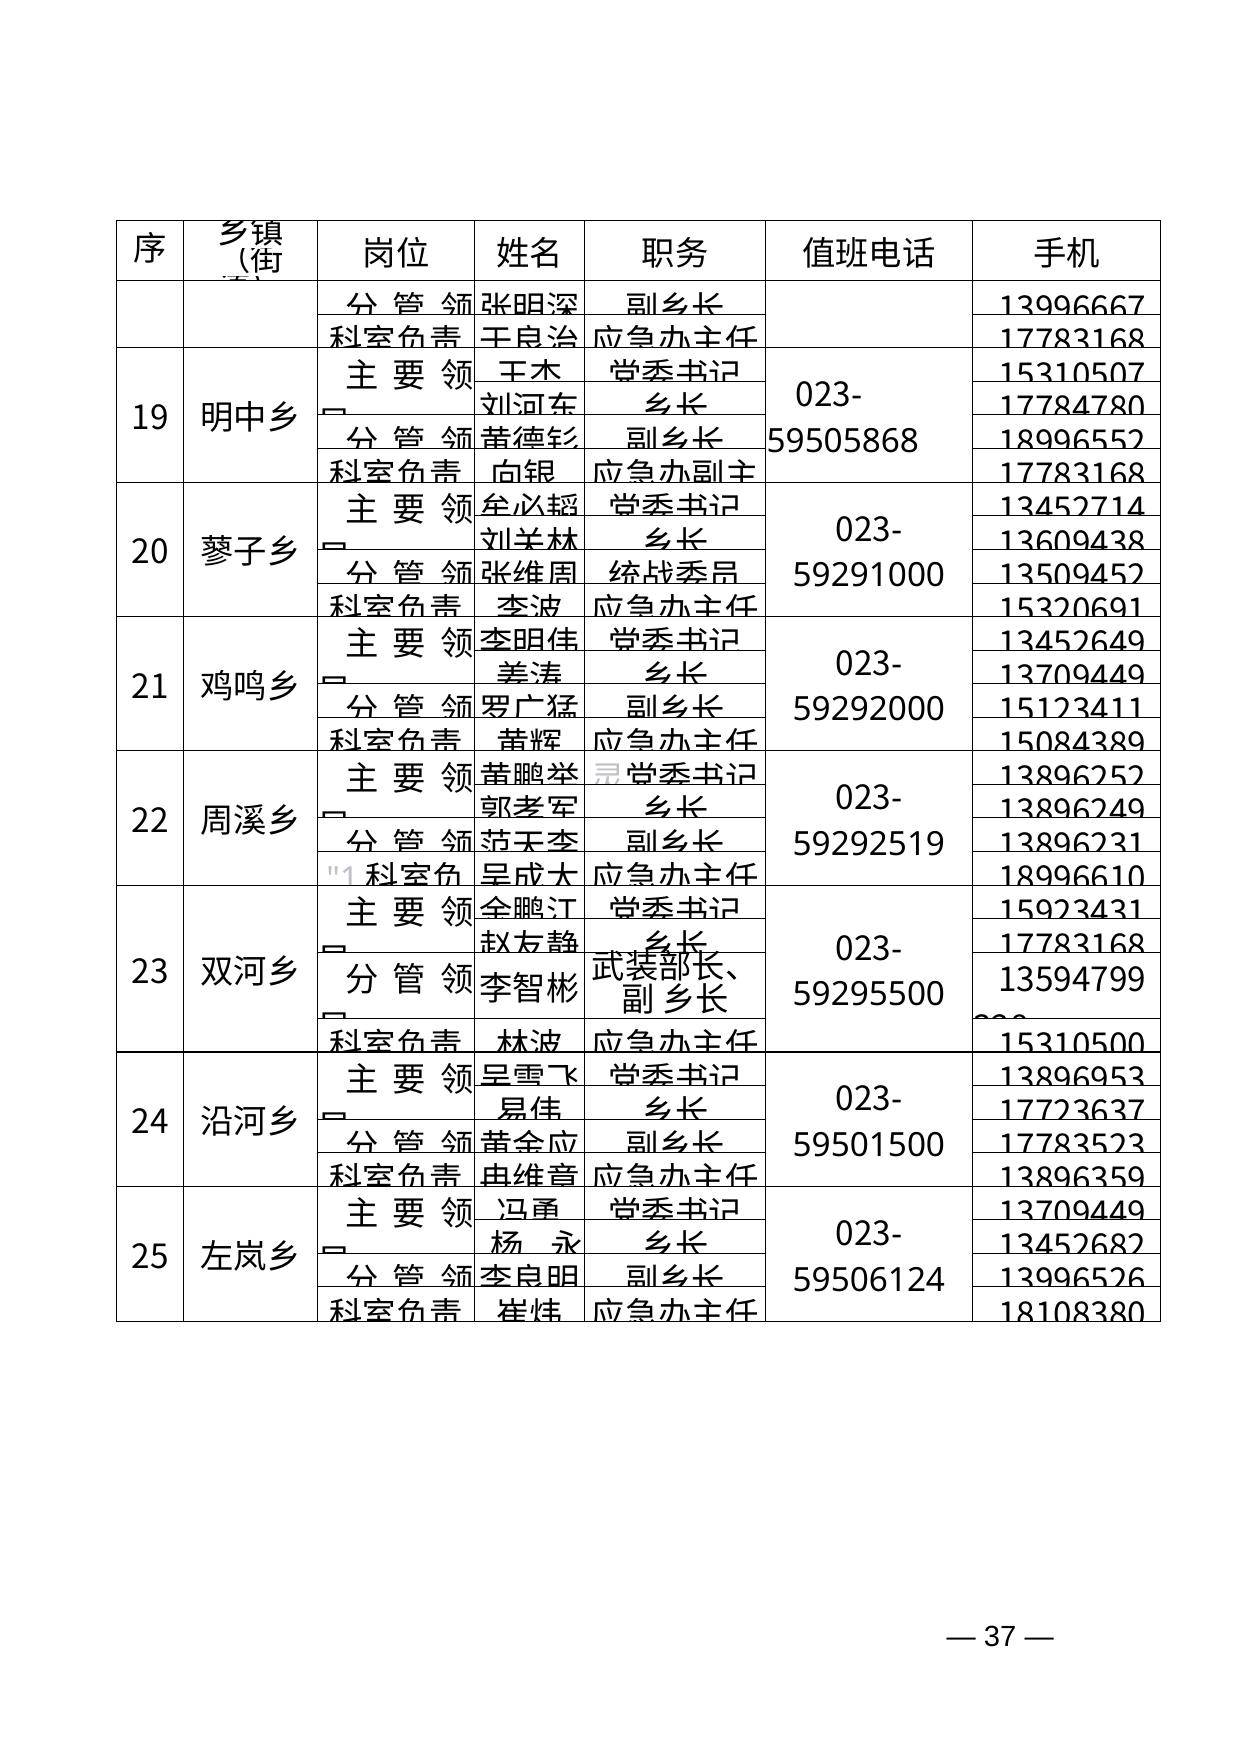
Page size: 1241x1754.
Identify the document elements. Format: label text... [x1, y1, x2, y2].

table_cell 主要领导 [318, 617, 474, 683]
table_cell 17723637333 [973, 1086, 1160, 1118]
table_cell 应急办主任 [585, 584, 765, 616]
table_cell 副乡长 [585, 1120, 765, 1152]
table_cell 17783168103 [973, 919, 1160, 952]
table_cell 黄德钐 [475, 415, 584, 448]
table_cell 乡长 [585, 785, 765, 817]
table_cell 13996526068 [973, 1254, 1160, 1286]
table_cell 分管领导 [318, 415, 474, 448]
table_cell 党委书记 [585, 348, 765, 381]
table_cell 分管领导 [318, 953, 474, 1018]
table_cell 主要领导 [318, 1053, 474, 1118]
table_cell 15310507222 [973, 348, 1160, 381]
table_cell 于良治 [475, 315, 584, 347]
table_header 值班电话 [766, 221, 972, 280]
table_cell [766, 281, 972, 347]
table_cell 17784780088 [973, 382, 1160, 414]
table_cell 应急办副主任 [585, 449, 765, 482]
table_cell 李波 [475, 584, 584, 616]
table_cell 杨永国 [475, 1220, 584, 1253]
table_cell 乡长 [585, 1220, 765, 1253]
table_cell 25 [117, 1187, 183, 1321]
table_cell 刘关林 [475, 516, 584, 549]
table_cell 副乡长 [585, 818, 765, 851]
table_cell 13594799328 [973, 953, 1160, 1018]
table_cell 科室负责人 [318, 1019, 474, 1051]
table_header 乡镇（街 道） [184, 221, 317, 280]
table_cell 鸡鸣乡 [184, 617, 317, 750]
table_cell 李智彬 [475, 953, 584, 1018]
table_cell 李明伟 [475, 617, 584, 649]
table_cell 13509452855 [973, 550, 1160, 582]
table_cell 13896231855 [973, 818, 1160, 851]
table_cell 科室负责人 [318, 315, 474, 347]
table_cell 分管领导J [318, 818, 474, 851]
table_cell 应急办主任 [585, 718, 765, 750]
table_cell 15310500118 [973, 1019, 1160, 1051]
table_cell 刘河东 [475, 382, 584, 414]
table_cell 023-59295500 [766, 886, 972, 1051]
table_cell 黄鹏举 [475, 751, 584, 784]
table_cell 应急办主任 [585, 1153, 765, 1186]
table_cell 15923431688 [973, 886, 1160, 918]
table_header 手机 [973, 221, 1160, 280]
table_cell 21 [117, 617, 183, 750]
table_cell 分管领导 [318, 281, 474, 314]
table_cell 13452682639 [973, 1220, 1160, 1253]
table_cell 沿河乡 [184, 1053, 317, 1186]
table_cell 吴雪飞 [475, 1053, 584, 1085]
table_cell 17783168287 [973, 315, 1160, 347]
table_cell 13452714678 [973, 483, 1160, 515]
table_cell 蓼子乡 [184, 483, 317, 616]
table_cell 分管领导 [318, 1120, 474, 1152]
table_cell 统战委员 [585, 550, 765, 582]
table_cell 13896252708 [973, 751, 1160, 784]
table_cell 科室负责人 [318, 449, 474, 482]
table_cell 13452649286 [973, 617, 1160, 649]
table_cell 13896953468 [973, 1053, 1160, 1085]
table_cell 易伟 [475, 1086, 584, 1118]
table_cell 乡长 [585, 516, 765, 549]
table_cell 黄辉 [475, 718, 584, 750]
table_cell 23 [117, 886, 183, 1051]
table_cell [117, 281, 183, 347]
table_cell 分管领导 [318, 684, 474, 717]
table_cell 18996610923 [973, 852, 1160, 885]
table_header 序号 [117, 221, 183, 280]
table_cell 乡长 [585, 651, 765, 683]
table_cell 023-59506124 [766, 1187, 972, 1321]
table_cell 15123411187 [973, 684, 1160, 717]
table_cell 023-59292000 [766, 617, 972, 750]
table_cell [184, 281, 317, 347]
table_cell 王杰 [475, 348, 584, 381]
table_cell 15084389377 [973, 718, 1160, 750]
table_cell 冉维章 [475, 1153, 584, 1186]
table_cell 牟必韬 [475, 483, 584, 515]
table_cell 分管领导 [318, 550, 474, 582]
table_cell 应急办主任 [585, 1019, 765, 1051]
table_cell 023-59505868 [766, 348, 972, 482]
table_cell 应急办主任 [585, 1287, 765, 1321]
table_cell 023-59501500 [766, 1053, 972, 1186]
table_cell 乡长 [585, 919, 765, 952]
table_cell 17783168171 [973, 449, 1160, 482]
table_cell 主要领导 [318, 1187, 474, 1253]
table_cell 党委书记 [585, 483, 765, 515]
table_cell "1科室负责人 [318, 852, 474, 885]
table_cell 主要领导 [318, 751, 474, 817]
table_cell 黄金应 [475, 1120, 584, 1152]
table_cell 22 [117, 751, 183, 885]
table_cell 20 [117, 483, 183, 616]
table_cell 党委书记 [585, 1053, 765, 1085]
table_cell 13609438811 [973, 516, 1160, 549]
table_cell 主要领导 [318, 348, 474, 414]
table_cell 应急办主任 [585, 315, 765, 347]
table_header 岗位 [318, 221, 474, 280]
table_cell 双河乡 [184, 886, 317, 1051]
table_cell 林波 [475, 1019, 584, 1051]
table_cell 向银 [475, 449, 584, 482]
table_cell 17783523705 [973, 1120, 1160, 1152]
table_cell 李良明 [475, 1254, 584, 1286]
table_cell 分管领导 [318, 1254, 474, 1286]
table_cell 副乡长 [585, 281, 765, 314]
table_cell 周溪乡 [184, 751, 317, 885]
table_cell 灵党委书记 [585, 751, 765, 784]
table_cell 科室负责人 [318, 718, 474, 750]
table_cell 冯勇 [475, 1187, 584, 1219]
table_cell 副乡长 [585, 1254, 765, 1286]
table_cell 13896249256 [973, 785, 1160, 817]
table_cell 赵友静 [475, 919, 584, 952]
table_cell 13896359818 [973, 1153, 1160, 1186]
table_cell 应急办主任 [585, 852, 765, 885]
table_cell 明中乡 [184, 348, 317, 482]
table_cell 023-59292519 [766, 751, 972, 885]
table_cell 崔炜 [475, 1287, 584, 1321]
table_cell 吴成太 [475, 852, 584, 885]
table_cell 党委书记 [585, 1187, 765, 1219]
table_cell 罗广猛 [475, 684, 584, 717]
table_cell 张维周 [475, 550, 584, 582]
table_cell 郭孝军 [475, 785, 584, 817]
table_cell 023-59291000 [766, 483, 972, 616]
table_cell 乡长 [585, 1086, 765, 1118]
table_cell 19 [117, 348, 183, 482]
table_cell 副乡长 [585, 684, 765, 717]
table_cell 13709449669 [973, 651, 1160, 683]
table_cell 科室负责人 [318, 584, 474, 616]
table_header 姓名 [475, 221, 584, 280]
table_cell 15320691000 [973, 584, 1160, 616]
table_cell 13709449787 [973, 1187, 1160, 1219]
table_cell 13996667727 [973, 281, 1160, 314]
table_cell 科室负责人 [318, 1153, 474, 1186]
table_cell 科室负责人 [318, 1287, 474, 1321]
table_cell 副乡长 [585, 415, 765, 448]
table_cell 党委书记 [585, 886, 765, 918]
table_cell 主要领导 [318, 483, 474, 549]
table_cell 24 [117, 1053, 183, 1186]
table_cell 余鹏江 [475, 886, 584, 918]
table_cell 姜涛 [475, 651, 584, 683]
table_cell 范天李 [475, 818, 584, 851]
table_cell 党委书记 [585, 617, 765, 649]
table_cell 武装部长、副 乡长 [585, 953, 765, 1018]
table_cell 张明深 [475, 281, 584, 314]
table_cell 乡长 [585, 382, 765, 414]
table_cell 主要领导 [318, 886, 474, 952]
table_header 职务 [585, 221, 765, 280]
table_cell 18996552018 [973, 415, 1160, 448]
table_cell 左岚乡 [184, 1187, 317, 1321]
table_cell 18108380830 [973, 1287, 1160, 1321]
